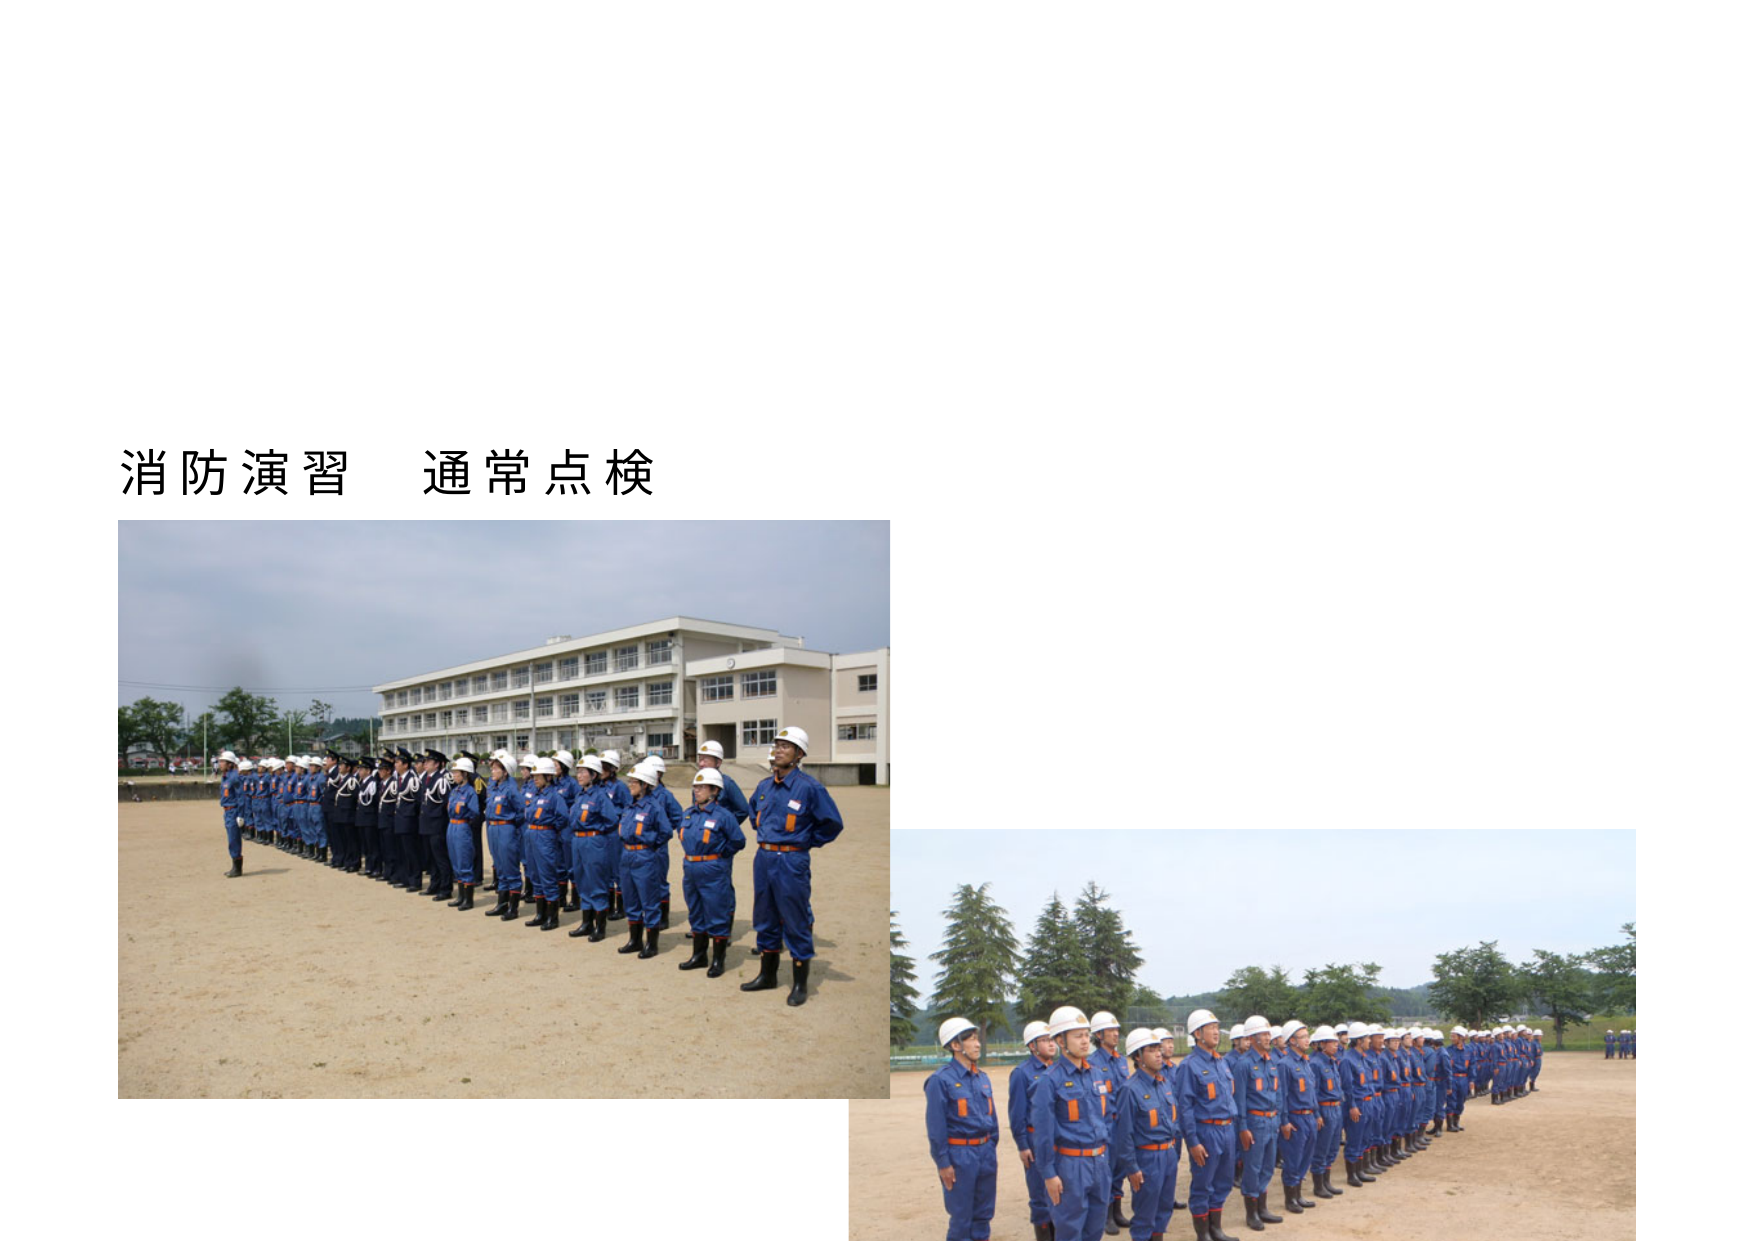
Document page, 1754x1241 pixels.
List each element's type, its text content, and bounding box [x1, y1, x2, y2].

text 消防演習 通常点検 [119, 419, 1635, 520]
picture [118, 520, 1636, 1241]
